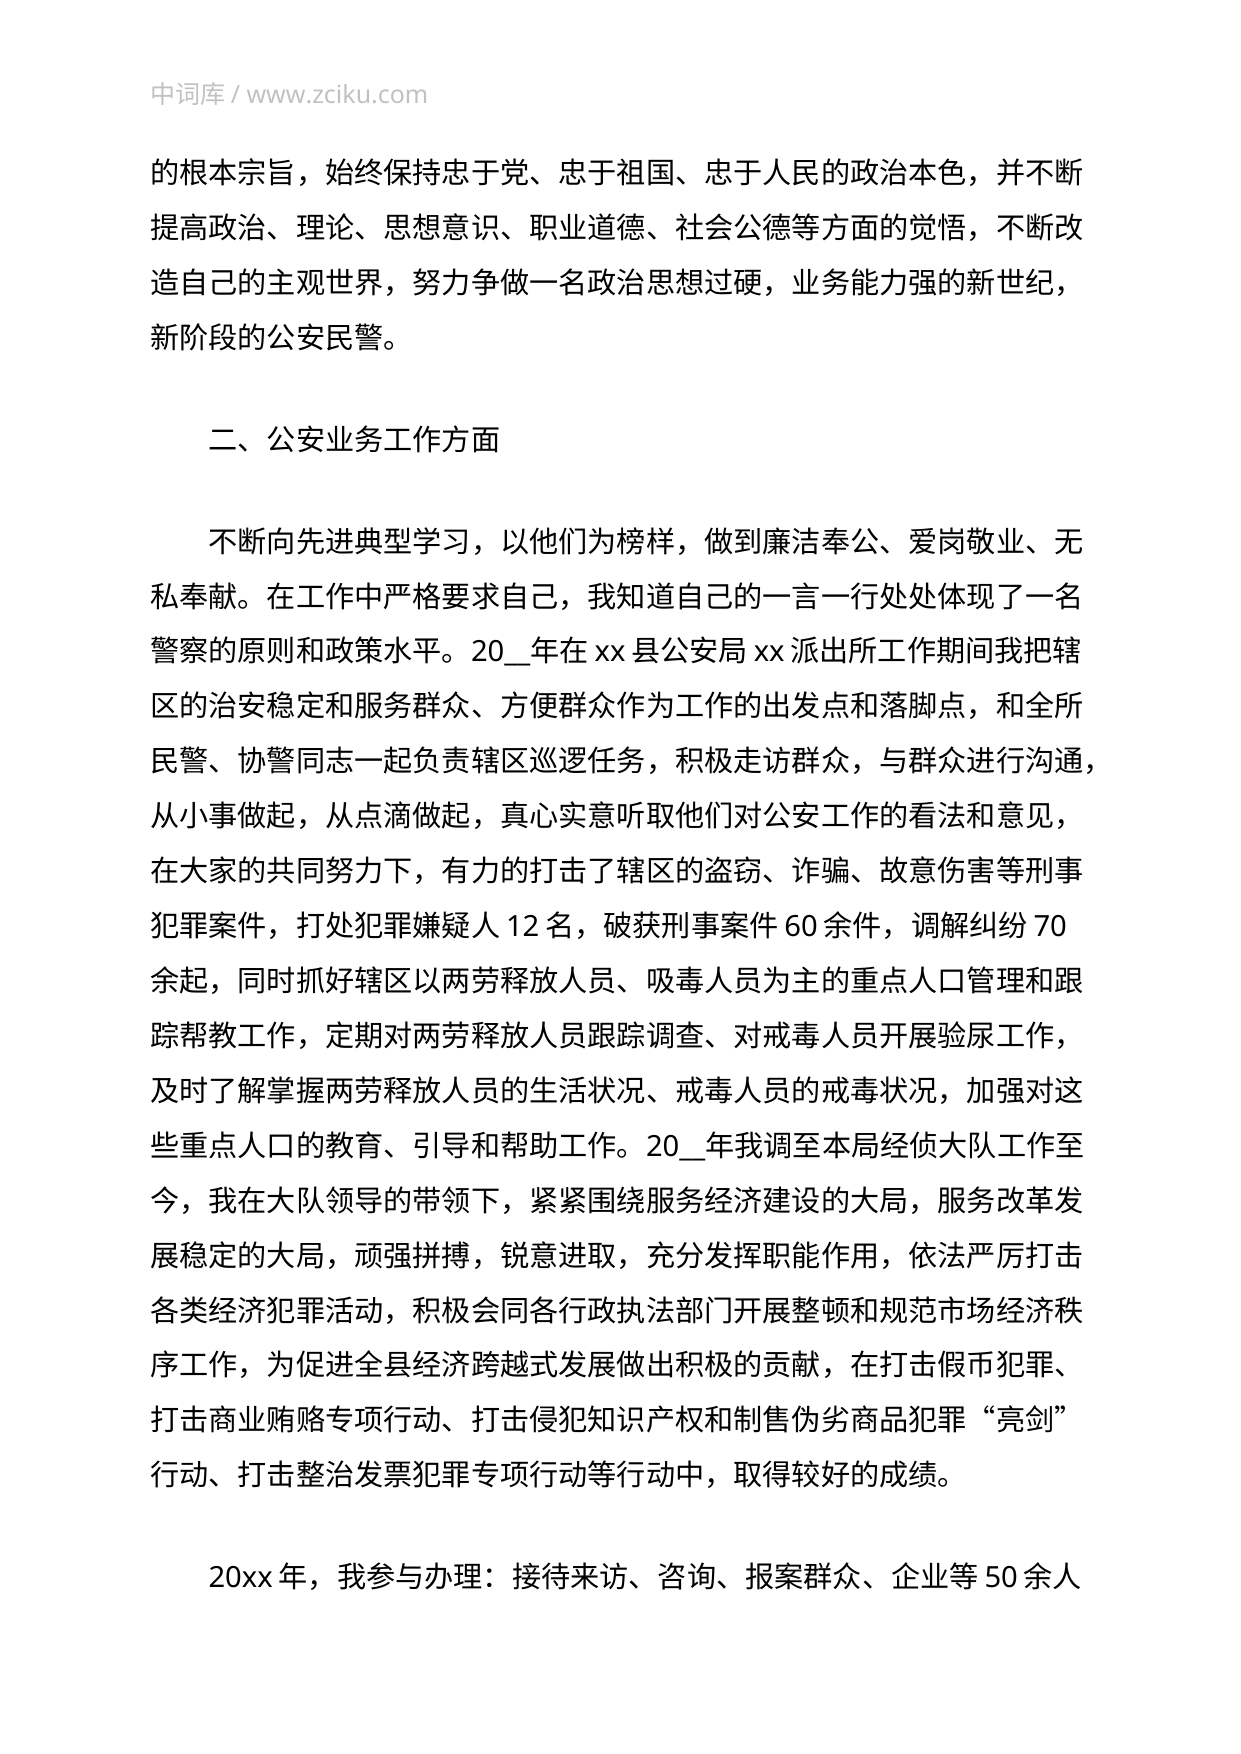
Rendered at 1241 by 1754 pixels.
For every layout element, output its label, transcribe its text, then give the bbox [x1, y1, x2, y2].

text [150, 1553, 1090, 1596]
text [150, 150, 1090, 357]
text 二、公安业务工作方面 [150, 416, 1090, 459]
text 不断向先进典型学习，以他们为榜样，做到廉洁奉公、爱岗敬业、无私奉献。在工作中严格要求自己，我知道自己的一言一行处处体现了一名警察的原则和政策水平。20__年在xx县公安局xx派出所工作期间我把辖区的治安稳定和服务群众、方便群众作为工作的出发点和落脚点，和全所民警、协警同志一起负责辖区巡逻任务，积极走访群众，与群众进行沟通，从小事做起，从点滴做起，真心实意听取他们对公安工作的看法和意见，在大家的共同努力下，有力的打击了辖区的盗窃、诈骗、故意伤害等刑事犯罪案件，打处犯罪嫌疑人12名，破获刑事案件60余件，调解纠纷70余起，同时抓好辖区以两劳释放人员、吸毒人员为主的重点人口管理和跟踪帮教工作，定期对两劳释放人员跟踪调查、对戒毒人员开展验尿工作，及时了解掌握两劳释放人员的生活状况、戒毒人员的戒毒状况，加强对这些重点人口的教育、引导和帮助工作。20__年我调至本局经侦大队工作至今，我在大队领导的带领下，紧紧围绕服务经济建设的大局，服务改革发展稳定的大局，顽强拼搏，锐意进取，充分发挥职能作用，依法严厉打击各类经济犯罪活动，积极会同各行政执法部门开展整顿和规范市场经济秩序工作，为促进全县经济跨越式发展做出积极的贡献，在打击假币犯罪、打击商业贿赂专项行动、打击侵犯知识产权和制售伪劣商品犯罪“亮剑”行动、打击整治发票犯罪专项行动等行动中，取得较好的成绩。 [150, 518, 1090, 1494]
